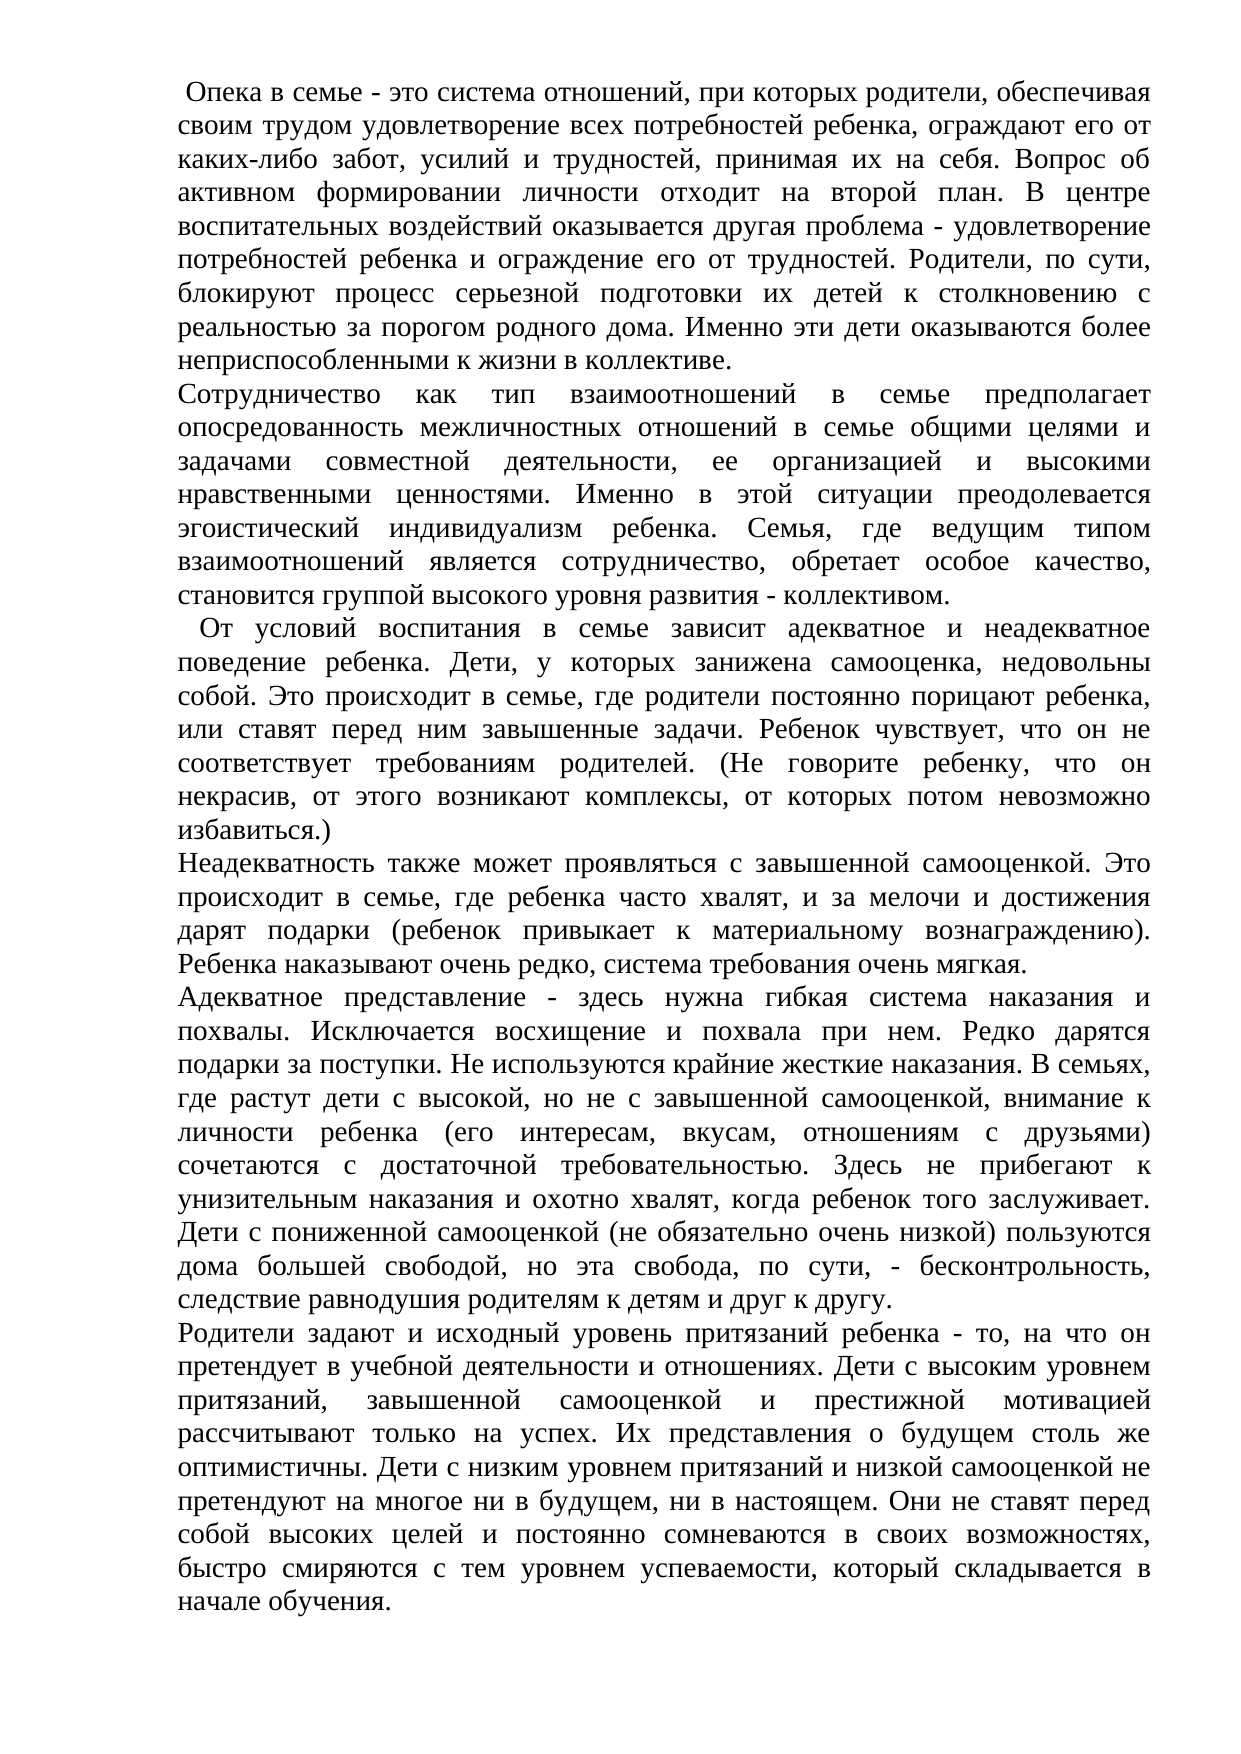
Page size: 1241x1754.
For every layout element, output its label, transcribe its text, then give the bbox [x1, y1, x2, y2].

text От условий воспитания в семье зависит адекватное и неадекватное поведение ребенка. Дети, у которых занижена самооценка, недовольны собой. Это происходит в семье, где родители постоянно порицают ребенка, или ставят перед ним завышенные задачи. Ребенок чувствует, что он не соответствует требованиям родителей. (Не говорите ребенку, что он некрасив, от этого возникают комплексы, от которых потом невозможно избавиться.) [177, 611, 1152, 845]
text Родители задают и исходный уровень притязаний ребенка - то, на что он претендует в учебной деятельности и отношениях. Дети с высоким уровнем притязаний, завышенной самооценкой и престижной мотивацией рассчитывают только на успех. Их представления о будущем столь же оптимистичны. Дети с низким уровнем притязаний и низкой самооценкой не претендуют на многое ни в будущем, ни в настоящем. Они не ставят перед собой высоких целей и постоянно сомневаются в своих возможностях, быстро смиряются с тем уровнем успеваемости, который складывается в начале обучения. [177, 1315, 1152, 1617]
text Неадекватность также может проявляться с завышенной самооценкой. Это происходит в семье, где ребенка часто хвалят, и за мелочи и достижения дарят подарки (ребенок привыкает к материальному вознаграждению). Ребенка наказывают очень редко, система требования очень мягкая. [177, 845, 1152, 979]
text Опека в семье - это система отношений, при которых родители, обеспечивая своим трудом удовлетворение всех потребностей ребенка, ограждают его от каких-либо забот, усилий и трудностей, принимая их на себя. Вопрос об активном формировании личности отходит на второй план. В центре воспитательных воздействий оказывается другая проблема - удовлетворение потребностей ребенка и ограждение его от трудностей. Родители, по сути, блокируют процесс серьезной подготовки их детей к столкновению с реальностью за порогом родного дома. Именно эти дети оказываются более неприспособленными к жизни в коллективе. [177, 74, 1152, 376]
text Адекватное представление - здесь нужна гибкая система наказания и похвалы. Исключается восхищение и похвала при нем. Редко дарятся подарки за поступки. Не используются крайние жесткие наказания. В семьях, где растут дети с высокой, но не с завышенной самооценкой, внимание к личности ребенка (его интересам, вкусам, отношениям с друзьями) сочетаются с достаточной требовательностью. Здесь не прибегают к унизительным наказания и охотно хвалят, когда ребенок того заслуживает. Дети с пониженной самооценкой (не обязательно очень низкой) пользуются дома большей свободой, но эта свобода, по сути, - бесконтрольность, следствие равнодушия родителям к детям и друг к другу. [177, 979, 1152, 1315]
text Сотрудничество как тип взаимоотношений в семье предполагает опосредованность межличностных отношений в семье общими целями и задачами совместной деятельности, ее организацией и высокими нравственными ценностями. Именно в этой ситуации преодолевается эгоистический индивидуализм ребенка. Семья, где ведущим типом взаимоотношений является сотрудничество, обретает особое качество, становится группой высокого уровня развития - коллективом. [177, 376, 1152, 611]
